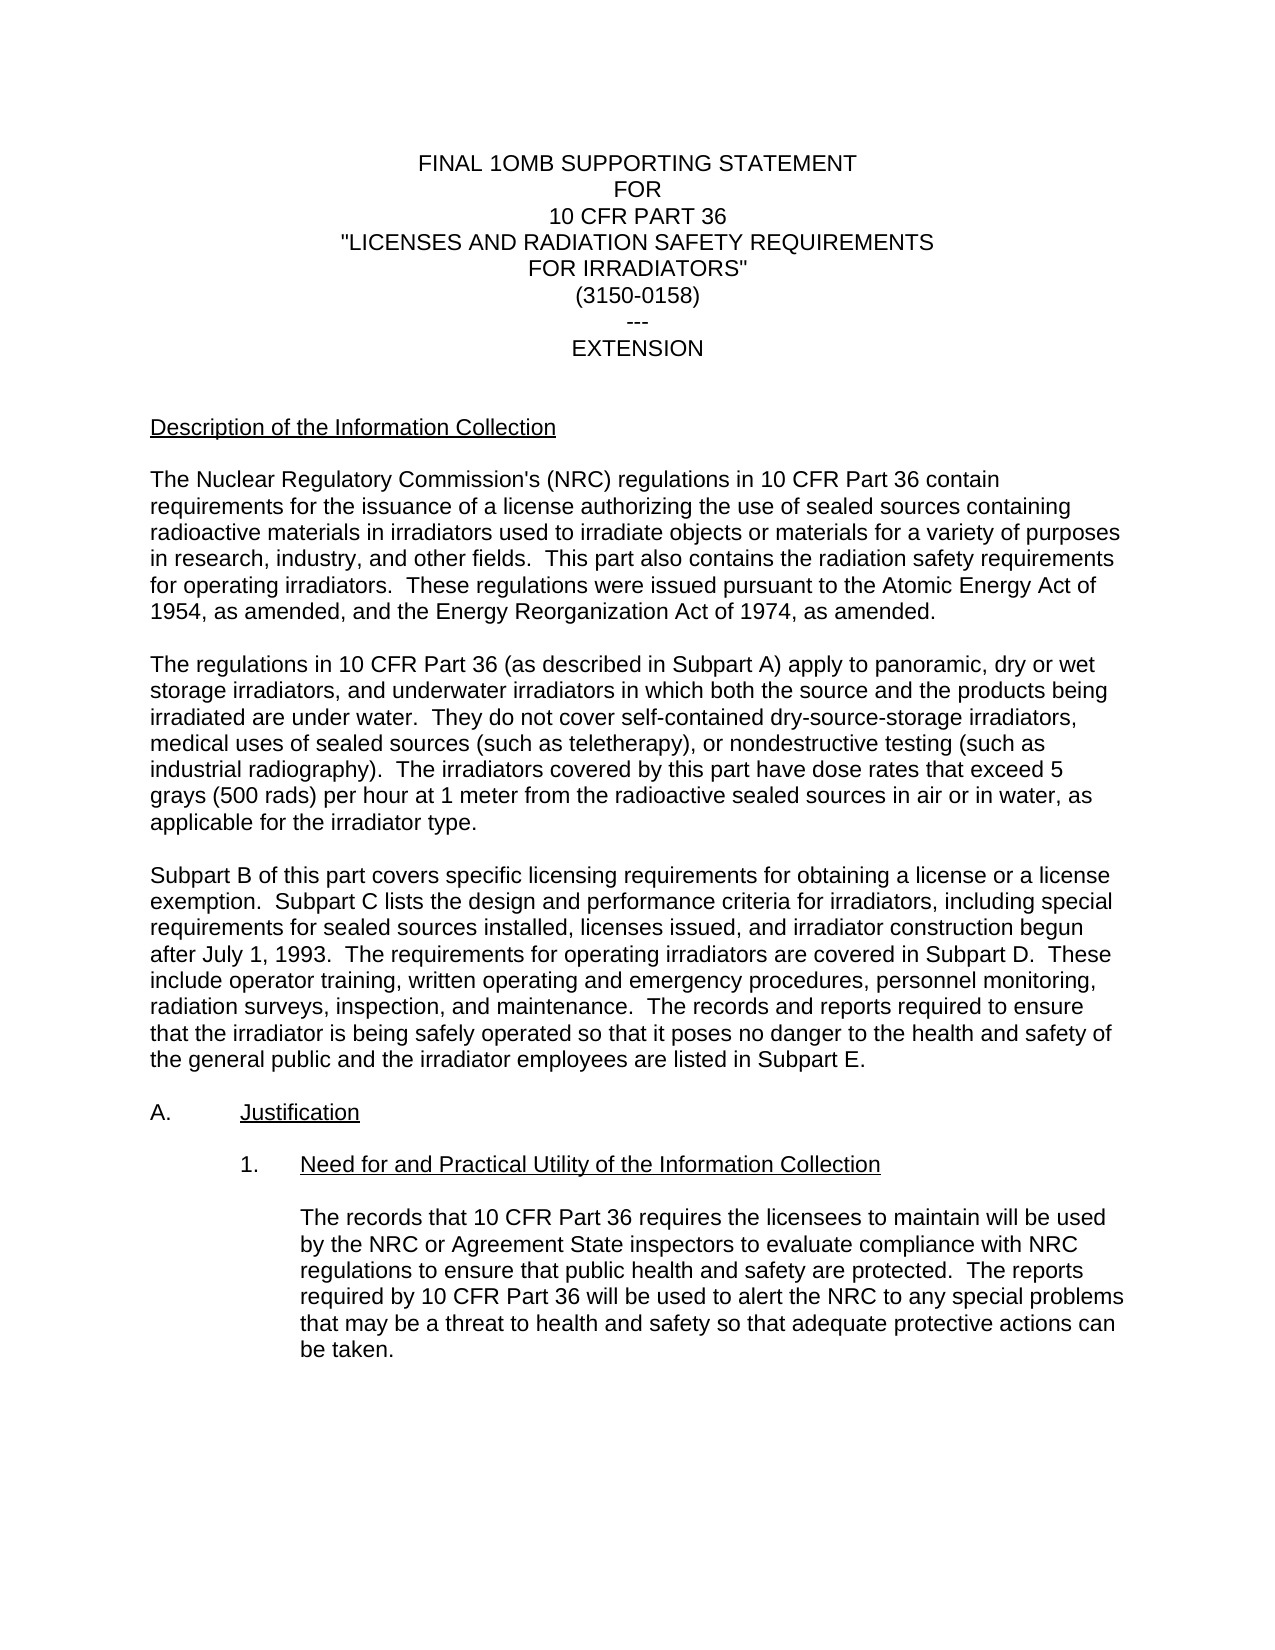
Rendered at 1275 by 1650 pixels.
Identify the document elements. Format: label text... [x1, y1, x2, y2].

text FOR IRRADIATORS" [150, 255, 1125, 282]
text The regulations in 10 CFR Part 36 (as described in Subpart A) apply to panoramic, dry or wet storage irradiators, and underwater irradiators in which both the source and the products being irradiated are under water. They do not cover self-contained dry-source-storage irradiators, medical uses of sealed sources (such as teletherapy), or nondestructive testing (such as industrial radiography). The irradiators covered by this part have dose rates that exceed 5 grays (500 rads) per hour at 1 meter from the radioactive sealed sources in air or in water, as applicable for the irradiator type. [150, 651, 1125, 835]
text EXTENSION [150, 334, 1125, 361]
text Subpart B of this part covers specific licensing requirements for obtaining a license or a license exemption. Subpart C lists the design and performance criteria for irradiators, including special requirements for sealed sources installed, licenses issued, and irradiator construction begun after July 1, 1993. The requirements for operating irradiators are covered in Subpart D. These include operator training, written operating and emergency procedures, personnel monitoring, radiation surveys, inspection, and maintenance. The records and reports required to ensure that the irradiator is being safely operated so that it poses no danger to the health and safety of the general public and the irradiator employees are listed in Subpart E. [150, 862, 1125, 1072]
text (3150-0158) [150, 282, 1125, 308]
text --- [150, 308, 1125, 334]
text FINAL OMB SUPPORTING STATEMENT [150, 150, 1125, 176]
text The Nuclear Regulatory Commission's (NRC) regulations in 10 CFR Part 36 contain requirements for the issuance of a license authorizing the use of sealed sources containing radioactive materials in irradiators used to irradiate objects or materials for a variety of purposes in research, industry, and other fields. This part also contains the radiation safety requirements for operating irradiators. These regulations were issued pursuant to the Atomic Energy Act of 1954, as amended, and the Energy Reorganization Act of 1974, as amended. [150, 466, 1125, 624]
text 10 CFR PART 36 [150, 203, 1125, 229]
text Description of the Information Collection [150, 413, 1125, 440]
text FOR [150, 176, 1125, 203]
text The records that 10 CFR Part 36 requires the licensees to maintain will be used by the NRC or Agreement State inspectors to evaluate compliance with NRC regulations to ensure that public health and safety are protected. The reports required by 10 CFR Part 36 will be used to alert the NRC to any special problems that may be a threat to health and safety so that adequate protective actions can be taken. [300, 1204, 1125, 1362]
text 1. Need for and Practical Utility of the Information Collection [150, 1151, 1125, 1178]
text "LICENSES AND RADIATION SAFETY REQUIREMENTS [150, 229, 1125, 255]
text A. Justification [150, 1099, 1125, 1125]
